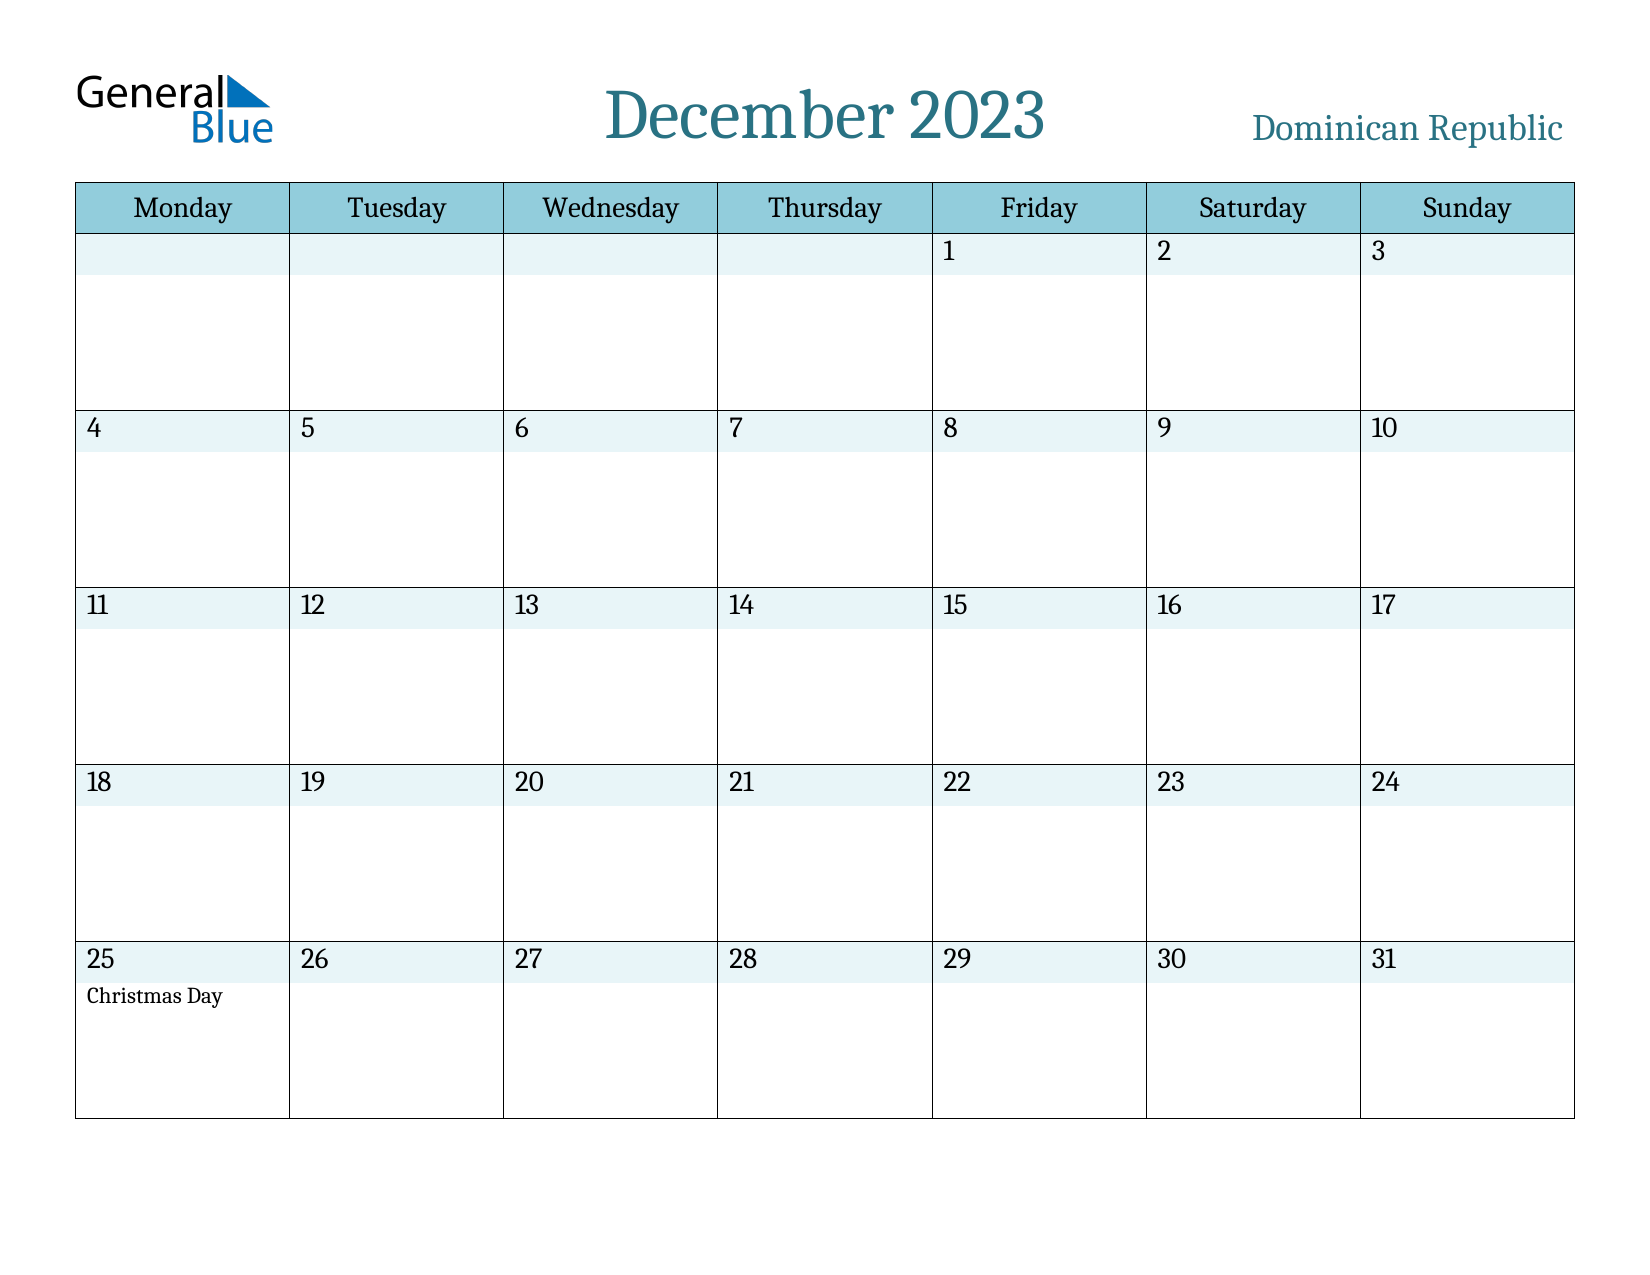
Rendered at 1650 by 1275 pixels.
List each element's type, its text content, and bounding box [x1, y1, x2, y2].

table_cell 24 [1361, 765, 1574, 806]
table_cell Christmas Day [76, 983, 289, 1118]
table_cell Friday [933, 183, 1146, 233]
table_cell Sunday [1361, 183, 1574, 233]
table_cell [504, 806, 717, 941]
table_cell 9 [1147, 411, 1360, 452]
table_cell 8 [933, 411, 1146, 452]
table_cell [76, 806, 289, 941]
table_cell [718, 452, 932, 587]
table_cell [718, 234, 932, 275]
table_cell Wednesday [504, 183, 717, 233]
table_cell 20 [504, 765, 717, 806]
table_cell 11 [76, 588, 289, 629]
table_cell [504, 452, 717, 587]
table_cell [290, 629, 503, 764]
table_cell [1361, 275, 1574, 410]
table_cell [504, 275, 717, 410]
table_cell 25 [76, 942, 289, 983]
table_cell 3 [1361, 234, 1574, 275]
table_cell [504, 629, 717, 764]
table_cell 22 [933, 765, 1146, 806]
table_cell [933, 806, 1146, 941]
table_cell 10 [1361, 411, 1574, 452]
table_cell [1361, 629, 1574, 764]
table_cell [718, 983, 932, 1118]
table_cell 5 [290, 411, 503, 452]
table_cell [76, 452, 289, 587]
table_cell 4 [76, 411, 289, 452]
table_cell 23 [1147, 765, 1360, 806]
table_header Dominican Republic [1146, 75, 1574, 182]
table_cell 30 [1147, 942, 1360, 983]
table_cell Tuesday [290, 183, 503, 233]
table_cell [718, 806, 932, 941]
table_cell [504, 234, 717, 275]
table_cell Saturday [1147, 183, 1360, 233]
table_header [76, 75, 503, 182]
table_cell [290, 806, 503, 941]
table_cell [933, 983, 1146, 1118]
table_cell [290, 983, 503, 1118]
table_cell [290, 234, 503, 275]
table_cell 17 [1361, 588, 1574, 629]
table_cell [933, 275, 1146, 410]
table_cell [1361, 452, 1574, 587]
table_cell [1147, 806, 1360, 941]
table_cell [933, 629, 1146, 764]
table_cell 13 [504, 588, 717, 629]
table_cell Monday [76, 183, 289, 233]
table_cell [76, 629, 289, 764]
table_cell 19 [290, 765, 503, 806]
table_cell 16 [1147, 588, 1360, 629]
table_cell [718, 629, 932, 764]
table_cell [1361, 983, 1574, 1118]
table_cell 26 [290, 942, 503, 983]
table_cell [1147, 452, 1360, 587]
table_cell [1147, 629, 1360, 764]
table_header December 2023 [504, 75, 1146, 182]
table_cell [1147, 983, 1360, 1118]
table_cell 7 [718, 411, 932, 452]
table_cell 31 [1361, 942, 1574, 983]
table_cell 27 [504, 942, 717, 983]
table_cell [1147, 275, 1360, 410]
table_cell 21 [718, 765, 932, 806]
table_cell [718, 275, 932, 410]
table_cell [290, 275, 503, 410]
picture [77, 75, 273, 143]
table_cell [933, 452, 1146, 587]
table_cell 15 [933, 588, 1146, 629]
table_cell 2 [1147, 234, 1360, 275]
table_cell [290, 452, 503, 587]
table_cell 14 [718, 588, 932, 629]
table_cell 18 [76, 765, 289, 806]
table_cell 6 [504, 411, 717, 452]
table_cell 29 [933, 942, 1146, 983]
table_cell [76, 275, 289, 410]
table_cell Thursday [718, 183, 932, 233]
table_cell 12 [290, 588, 503, 629]
table_cell [504, 983, 717, 1118]
table_cell [1361, 806, 1574, 941]
table_cell 28 [718, 942, 932, 983]
table_cell [76, 234, 289, 275]
table_cell 1 [933, 234, 1146, 275]
